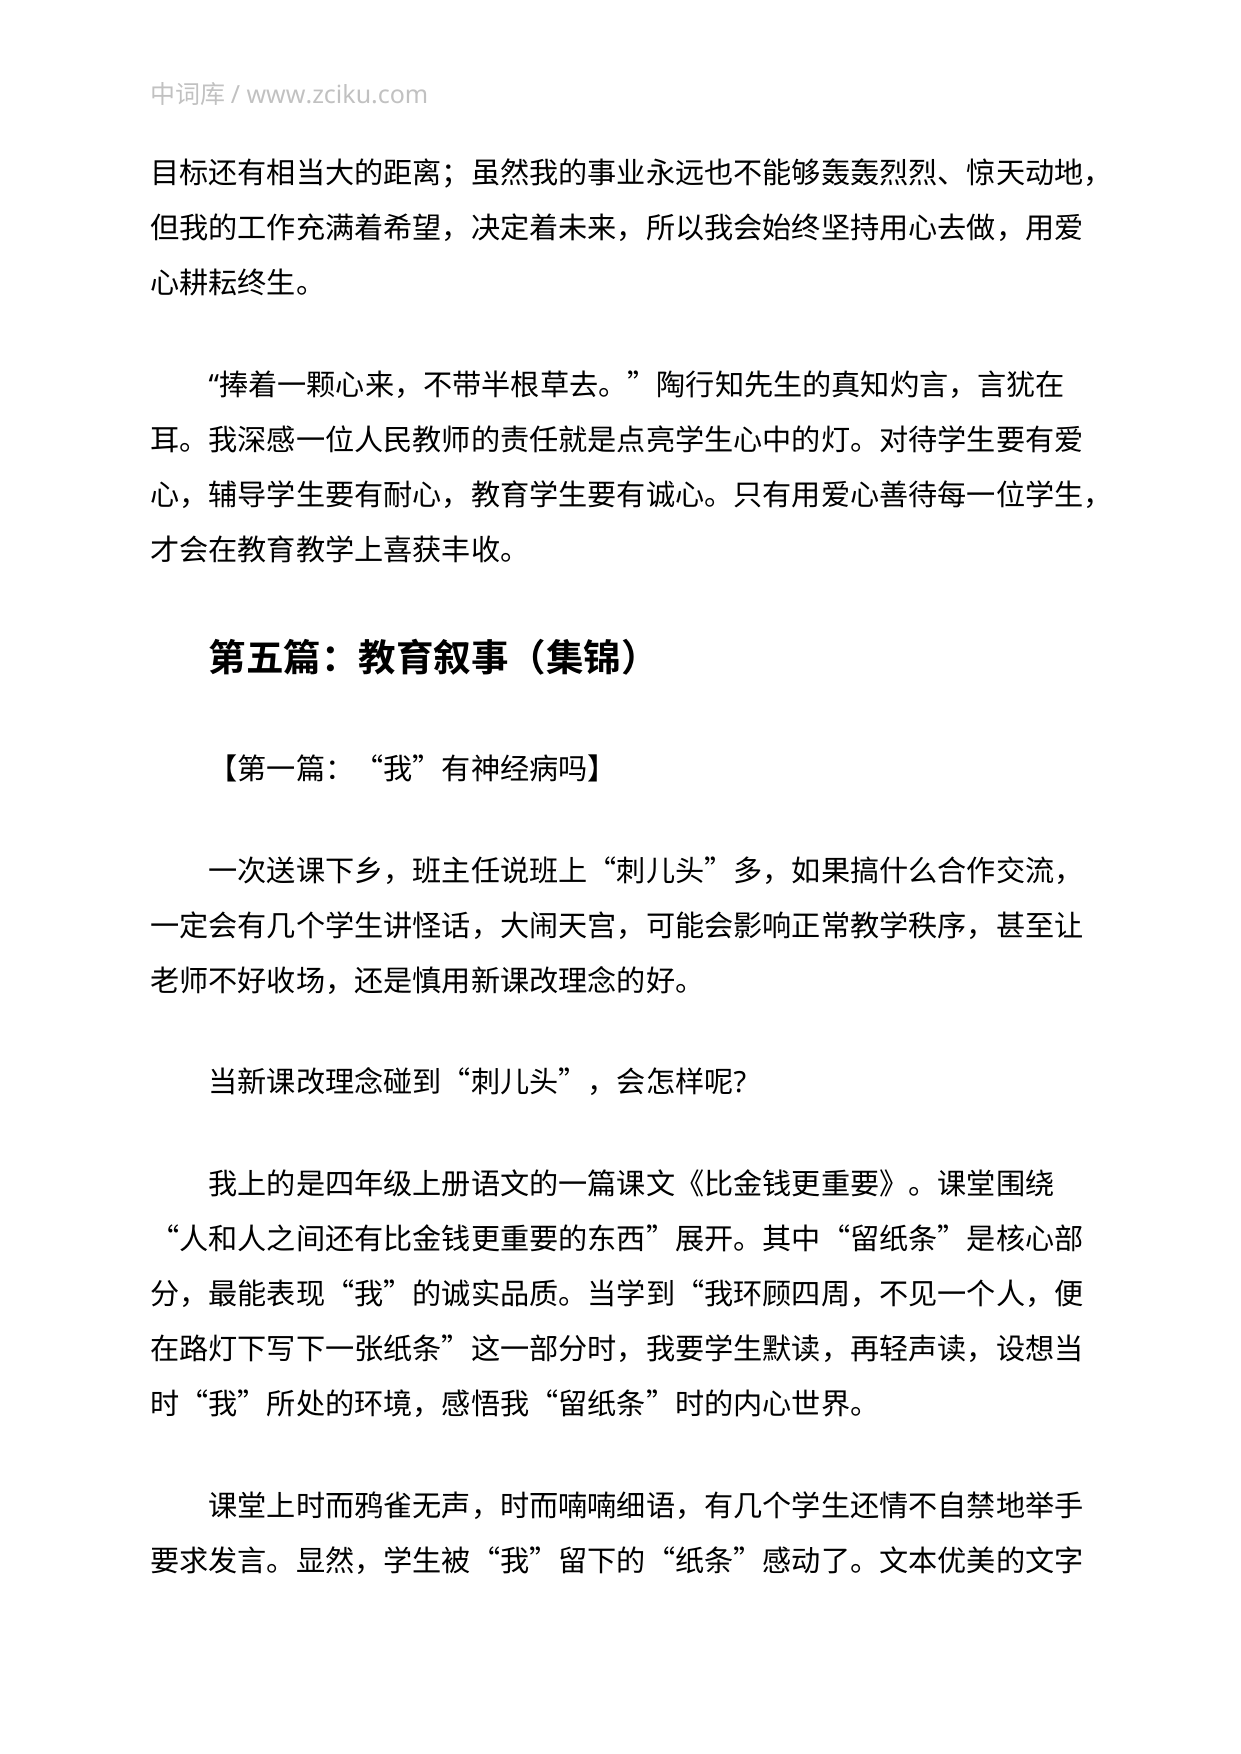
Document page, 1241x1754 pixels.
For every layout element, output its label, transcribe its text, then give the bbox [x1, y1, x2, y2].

text 【第一篇：“我”有神经病吗】 [150, 746, 1090, 788]
text 当新课改理念碰到“刺儿头”，会怎样呢? [150, 1059, 1090, 1101]
text “捧着一颗心来，不带半根草去。”陶行知先生的真知灼言，言犹在耳。我深感一位人民教师的责任就是点亮学生心中的灯。对待学生要有爱心，辅导学生要有耐心，教育学生要有诚心。只有用爱心善待每一位学生，才会在教育教学上喜获丰收。 [150, 362, 1090, 569]
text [150, 1482, 1090, 1579]
text 第五篇：教育叙事（集锦） [150, 628, 1090, 682]
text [150, 150, 1090, 302]
text 我上的是四年级上册语文的一篇课文《比金钱更重要》。课堂围绕“人和人之间还有比金钱更重要的东西”展开。其中“留纸条”是核心部分，最能表现“我”的诚实品质。当学到“我环顾四周，不见一个人，便在路灯下写下一张纸条”这一部分时，我要学生默读，再轻声读，设想当时“我”所处的环境，感悟我“留纸条”时的内心世界。 [150, 1161, 1090, 1423]
text 一次送课下乡，班主任说班上“刺儿头”多，如果搞什么合作交流，一定会有几个学生讲怪话，大闹天宫，可能会影响正常教学秩序，甚至让老师不好收场，还是慎用新课改理念的好。 [150, 847, 1090, 999]
